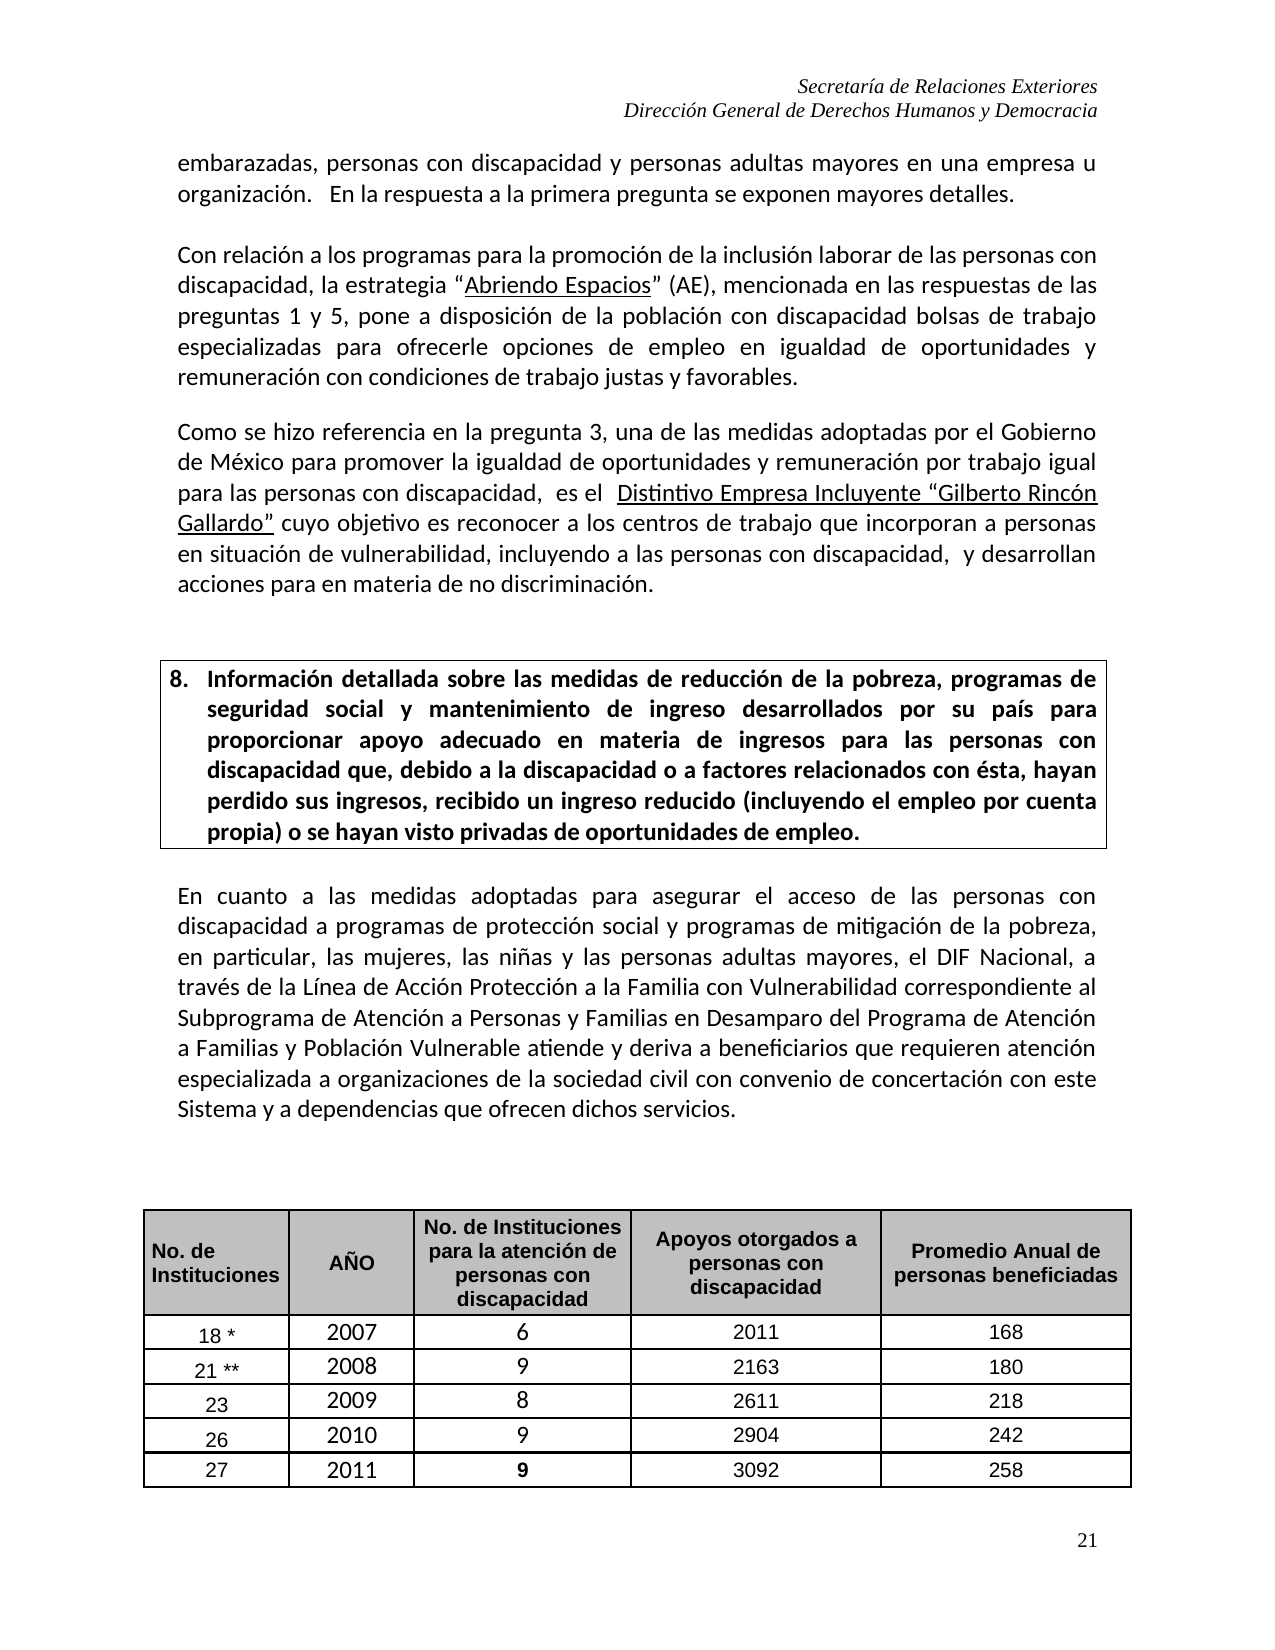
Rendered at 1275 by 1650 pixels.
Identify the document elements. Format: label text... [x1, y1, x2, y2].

table_header Apoyos otorgados a personas con discapacidad [632, 1211, 880, 1314]
table_cell 218 [882, 1385, 1130, 1417]
table_cell 2011 [290, 1454, 413, 1486]
table_cell 2011 [632, 1316, 880, 1348]
table_cell 2611 [632, 1385, 880, 1417]
table_cell 168 [882, 1316, 1130, 1348]
table_cell 3092 [632, 1454, 880, 1486]
table_header AÑO [290, 1211, 413, 1314]
table_cell 21 ** [145, 1350, 288, 1383]
text En cuanto a las medidas adoptadas para asegurar el acceso de las personas con discapacidad a programas de protección social y programas de mitigación de la pobreza, en particular, las mujeres, las niñas y las personas adultas mayores, el DIF Nacional, a través de la Línea de Acción Protección a la Familia con Vulnerabilidad correspondiente al Subprograma de Atención a Personas y Familias en Desamparo del Programa de Atención a Familias y Población Vulnerable atiende y deriva a beneficiarios que requieren atención especializada a organizaciones de la sociedad civil con convenio de concertación con este Sistema y a dependencias que ofrecen dichos servicios. [177, 880, 1098, 1124]
text Con relación a los programas para la promoción de la inclusión laborar de las personas con discapacidad, la estrategia “Abriendo Espacios” (AE), mencionada en las respuestas de las preguntas 1 y 5, pone a disposición de la población con discapacidad bolsas de trabajo especializadas para ofrecerle opciones de empleo en igualdad de oportunidades y remuneración con condiciones de trabajo justas y favorables. [177, 239, 1098, 392]
table_cell 180 [882, 1350, 1130, 1383]
table_header No. de Instituciones [145, 1211, 288, 1314]
list Información detallada sobre las medidas de reducción de la pobreza, programas de seguridad social y mantenimiento de ingreso desarrollados por su país para proporcionar apoyo adecuado en materia de ingresos para las personas con discapacidad que, debido a la discapacidad o a factores relacionados con ésta, hayan perdido sus ingresos, recibido un ingreso reducido (incluyendo el empleo por cuenta propia) o se hayan visto privadas de oportunidades de empleo. [161, 661, 1106, 848]
table_cell 2008 [290, 1350, 413, 1383]
table_cell 9 [415, 1454, 630, 1486]
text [177, 148, 1098, 209]
text Como se hizo referencia en la pregunta 3, una de las medidas adoptadas por el Gobierno de México para promover la igualdad de oportunidades y remuneración por trabajo igual para las personas con discapacidad, es el Distintivo Empresa Incluyente “Gilberto Rincón Gallardo” cuyo objetivo es reconocer a los centros de trabajo que incorporan a personas en situación de vulnerabilidad, incluyendo a las personas con discapacidad, y desarrollan acciones para en materia de no discriminación. [177, 416, 1098, 599]
table_cell 8 [415, 1385, 630, 1417]
table_header Promedio Anual de personas beneficiadas [882, 1211, 1130, 1314]
table_cell 2007 [290, 1316, 413, 1348]
table_cell 242 [882, 1419, 1130, 1451]
table_header No. de Instituciones para la atención de personas con discapacidad [415, 1211, 630, 1314]
table_cell 26 [145, 1419, 288, 1451]
table_cell 27 [145, 1454, 288, 1486]
table_cell 2904 [632, 1419, 880, 1451]
table_cell 23 [145, 1385, 288, 1417]
table_cell 9 [415, 1350, 630, 1383]
table_cell 2010 [290, 1419, 413, 1451]
table_cell 18 * [145, 1316, 288, 1348]
table_cell 6 [415, 1316, 630, 1348]
table_cell 2163 [632, 1350, 880, 1383]
table_cell 2009 [290, 1385, 413, 1417]
table_cell 9 [415, 1419, 630, 1451]
table_cell 258 [882, 1454, 1130, 1486]
